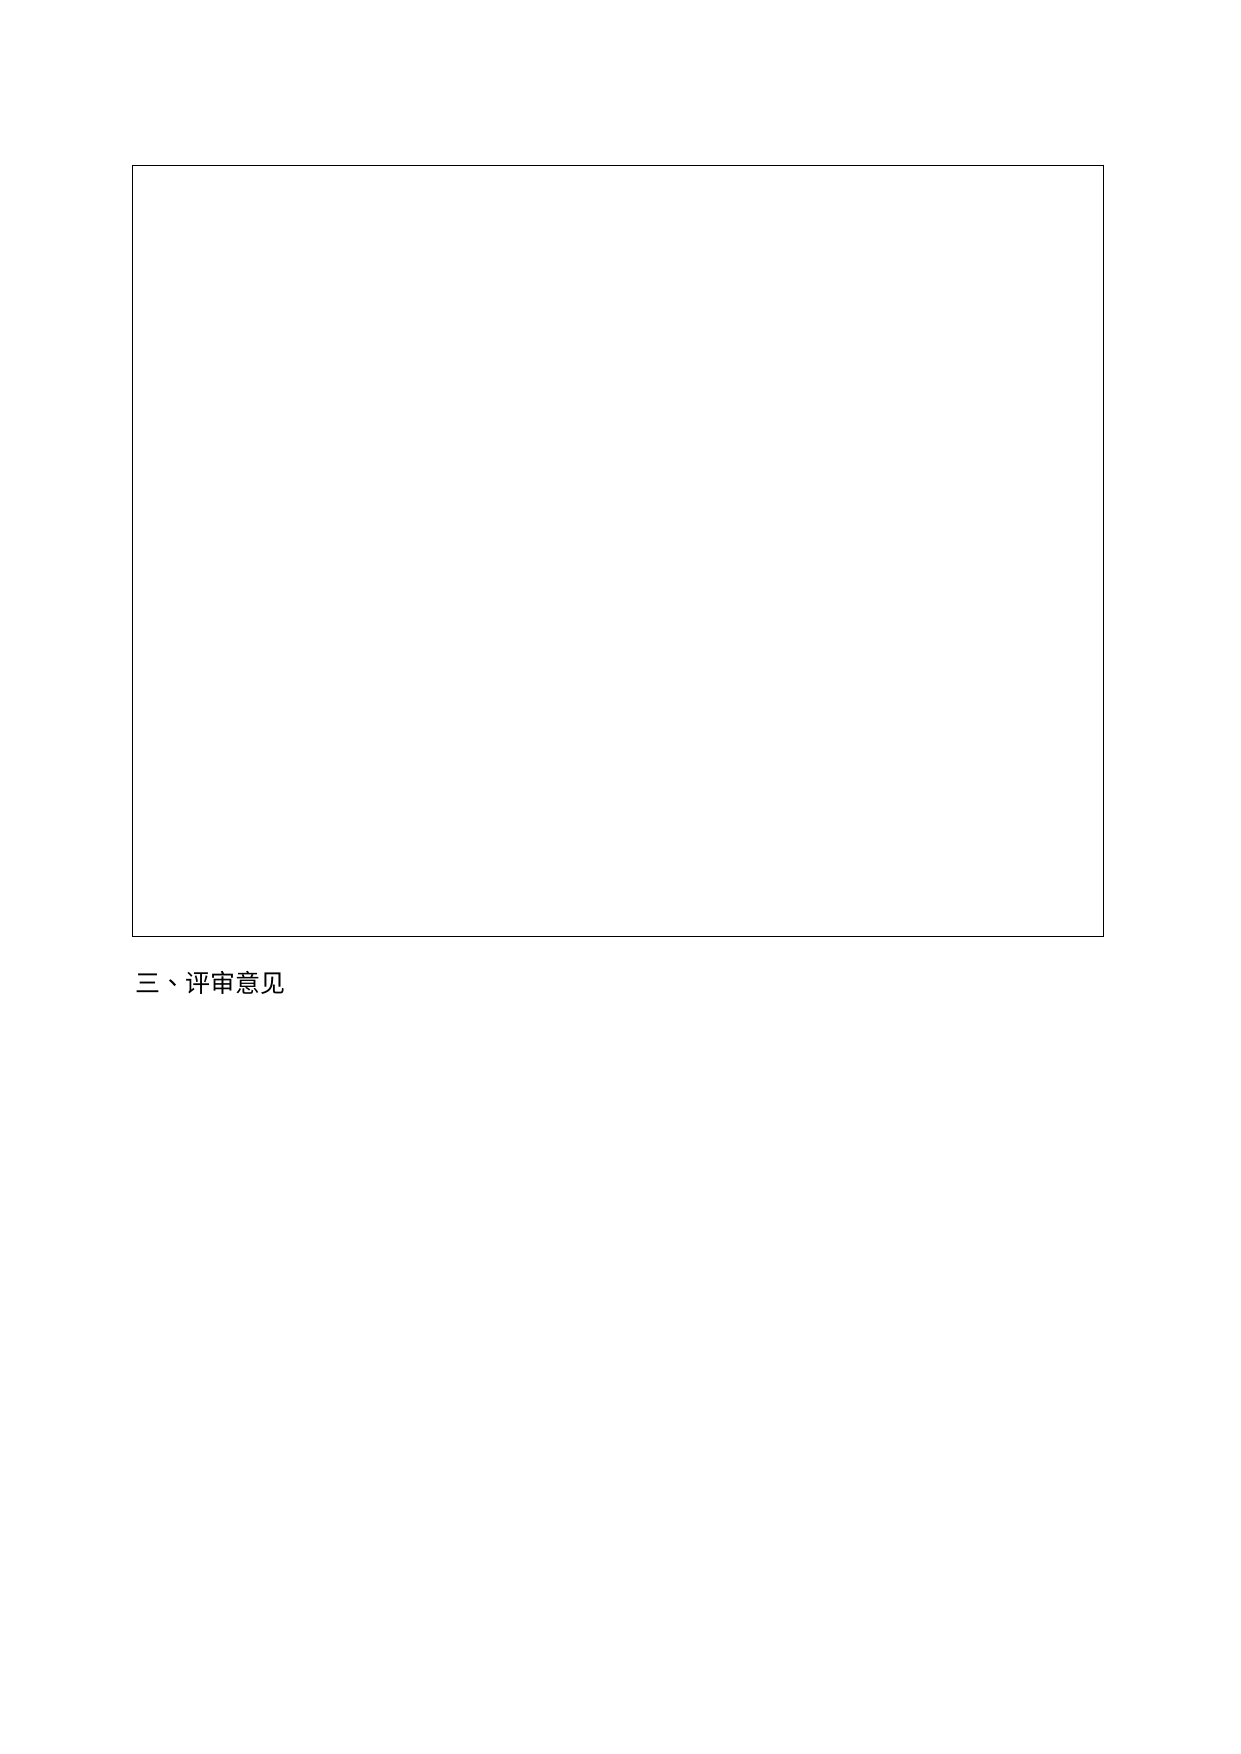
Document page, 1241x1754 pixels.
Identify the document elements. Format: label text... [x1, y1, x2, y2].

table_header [133, 166, 1103, 936]
text 三、评审意见 [135, 965, 1101, 999]
